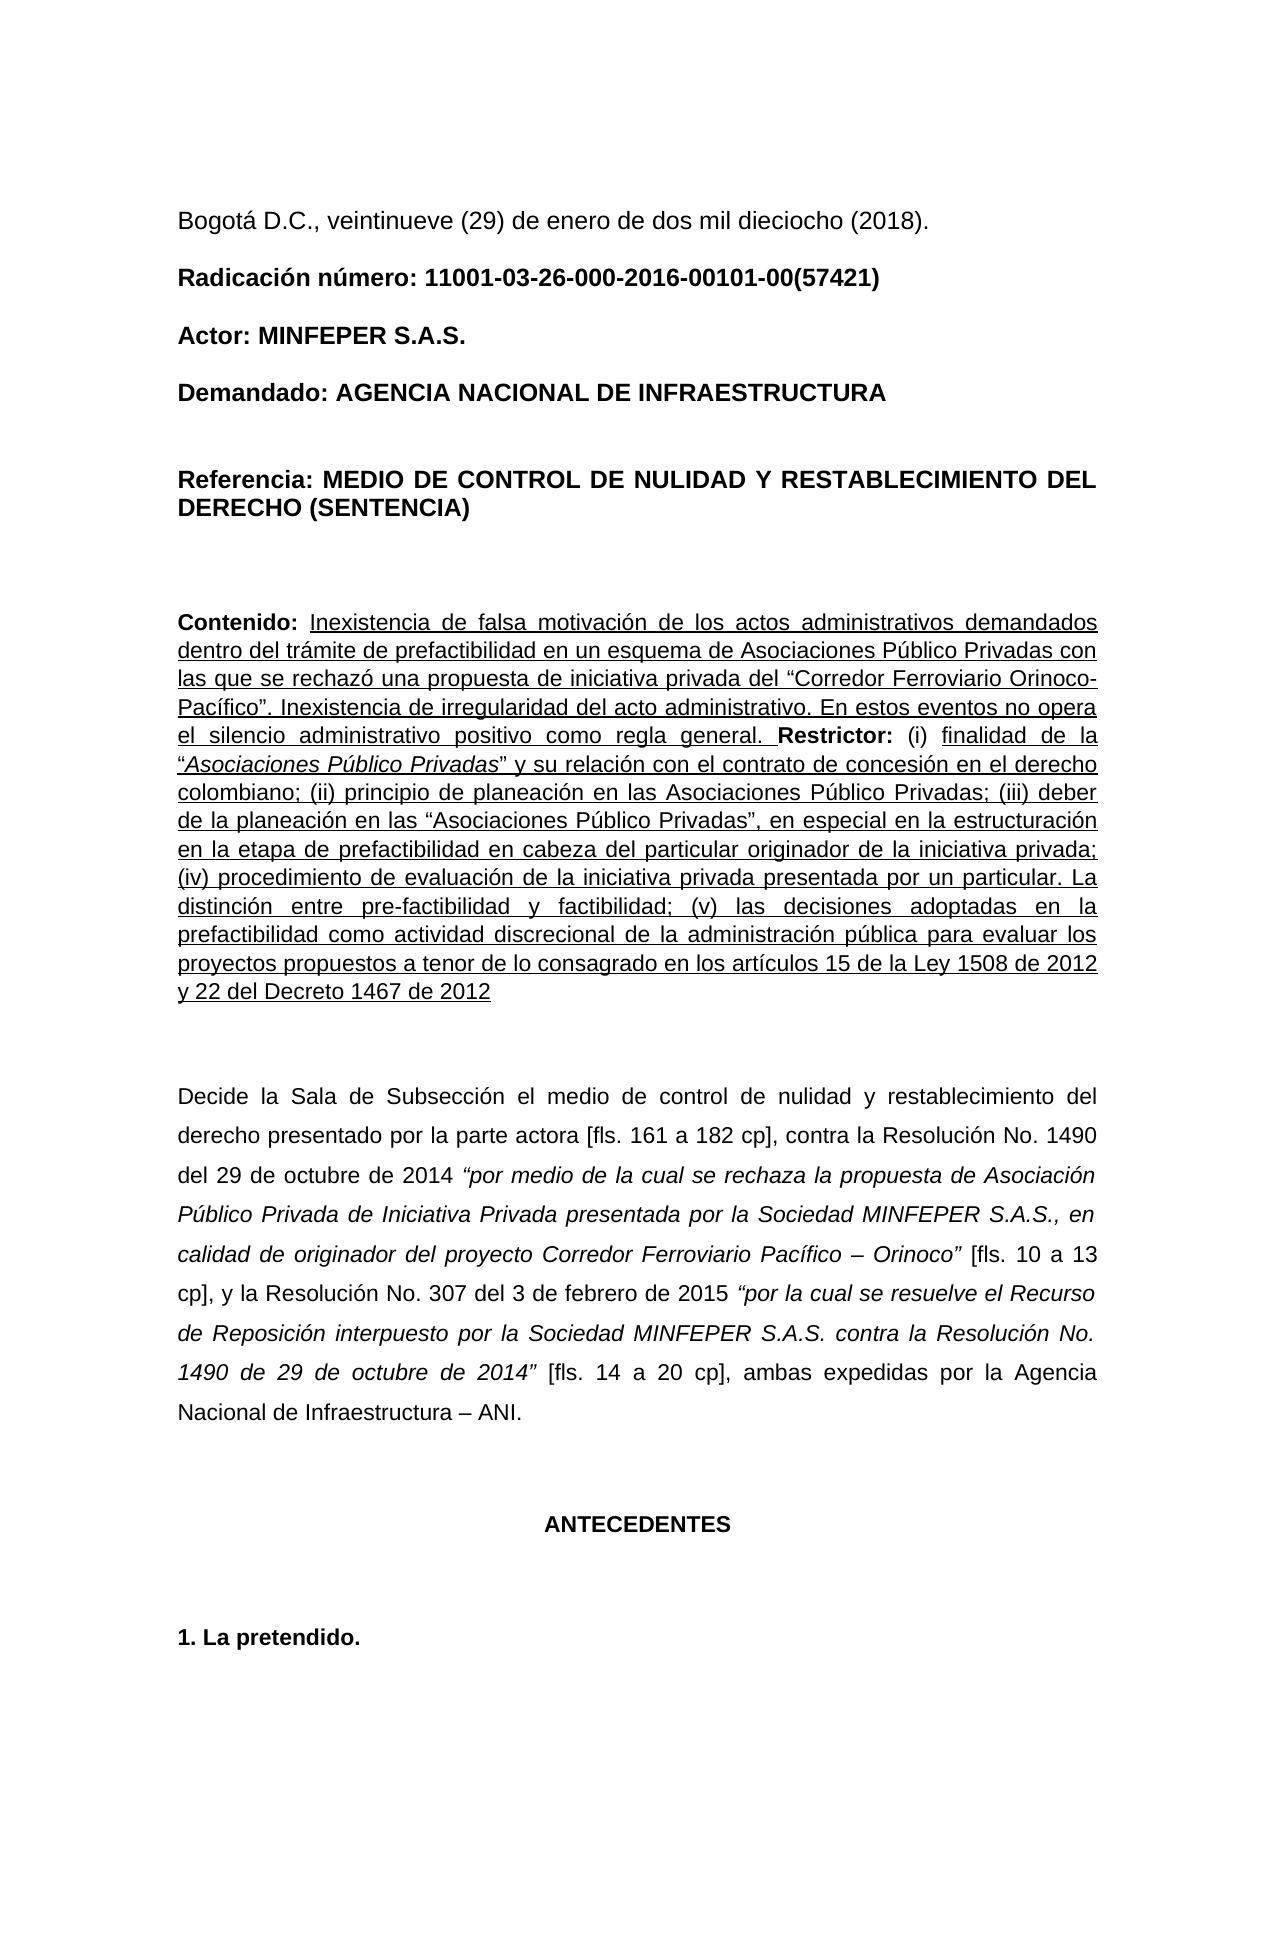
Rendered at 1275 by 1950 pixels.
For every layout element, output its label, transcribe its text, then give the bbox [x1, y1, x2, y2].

text ANTECEDENTES [177, 1511, 1098, 1537]
text Demandado: AGENCIA NACIONAL DE INFRAESTRUCTURA [177, 378, 1098, 407]
text Decide la Sala de Subsección el medio de control de nulidad y restablecimiento del derecho presentado por la parte actora [fls. 161 a 182 cp], contra la Resolución No. 1490 del 29 de octubre de 2014 “por medio de la cual se rechaza la propuesta de Asociación Público Privada de Iniciativa Privada presentada por la Sociedad MINFEPER S.A.S., en calidad de originador del proyecto Corredor Ferroviario Pacífico – Orinoco” [fls. 10 a 13 cp], y la Resolución No. 307 del 3 de febrero de 2015 “por la cual se resuelve el Recurso de Reposición interpuesto por la Sociedad MINFEPER S.A.S. contra la Resolución No. 1490 de 29 de octubre de 2014” [fls. 14 a 20 cp], ambas expedidas por la Agencia Nacional de Infraestructura – ANI. [177, 1083, 1098, 1425]
text Contenido: Inexistencia de falsa motivación de los actos administrativos demandados dentro del trámite de prefactibilidad en un esquema de Asociaciones Público Privadas con las que se rechazó una propuesta de iniciativa privada del “Corredor Ferroviario Orinoco-Pacífico”. Inexistencia de irregularidad del acto administrativo. En estos eventos no opera el silencio administrativo positivo como regla general. Restrictor: (i) finalidad de la “Asociaciones Público Privadas” y su relación con el contrato de concesión en el derecho colombiano; (ii) principio de planeación en las Asociaciones Público Privadas; (iii) deber de la planeación en las “Asociaciones Público Privadas”, en especial en la estructuración en la etapa de prefactibilidad en cabeza del particular originador de la iniciativa privada; (iv) procedimiento de evaluación de la iniciativa privada presentada por un particular. La distinción entre pre-factibilidad y factibilidad; (v) las decisiones adoptadas en la prefactibilidad como actividad discrecional de la administración pública para evaluar los proyectos propuestos a tenor de lo consagrado en los artículos 15 de la Ley 1508 de 2012 y 22 del Decreto 1467 de 2012 [177, 608, 1098, 688]
text Radicación número: 11001-03-26-000-2016-00101-00(57421) [177, 263, 1098, 292]
text Bogotá D.C., veintinueve (29) de enero de dos mil dieciocho (2018). [177, 206, 1098, 235]
text Actor: MINFEPER S.A.S. [177, 321, 1098, 350]
text Referencia: MEDIO DE CONTROL DE NULIDAD Y RESTABLECIMIENTO DEL DERECHO (SENTENCIA) [177, 465, 1098, 522]
text Contenido: Inexistencia de falsa motivación de los actos administrativos demandados dentro del trámite de prefactibilidad en un esquema de Asociaciones Público Privadas con las que se rechazó una propuesta de iniciativa privada del “Corredor Ferroviario Orinoco-Pacífico”. Inexistencia de irregularidad del acto administrativo. En estos eventos no opera el silencio administrativo positivo como regla general. Restrictor: (i) finalidad de la “Asociaciones Público Privadas” y su relación con el contrato de concesión en el derecho colombiano; (ii) principio de planeación en las Asociaciones Público Privadas; (iii) deber de la planeación en las “Asociaciones Público Privadas”, en especial en la estructuración en la etapa de prefactibilidad en cabeza del particular originador de la iniciativa privada; (iv) procedimiento de evaluación de la iniciativa privada presentada por un particular. La distinción entre pre-factibilidad y factibilidad; (v) las decisiones adoptadas en la prefactibilidad como actividad discrecional de la administración pública para evaluar los proyectos propuestos a tenor de lo consagrado en los artículos 15 de la Ley 1508 de 2012 y 22 del Decreto 1467 de 2012 [177, 689, 1098, 773]
text 1. La pretendido. [177, 1623, 1098, 1650]
